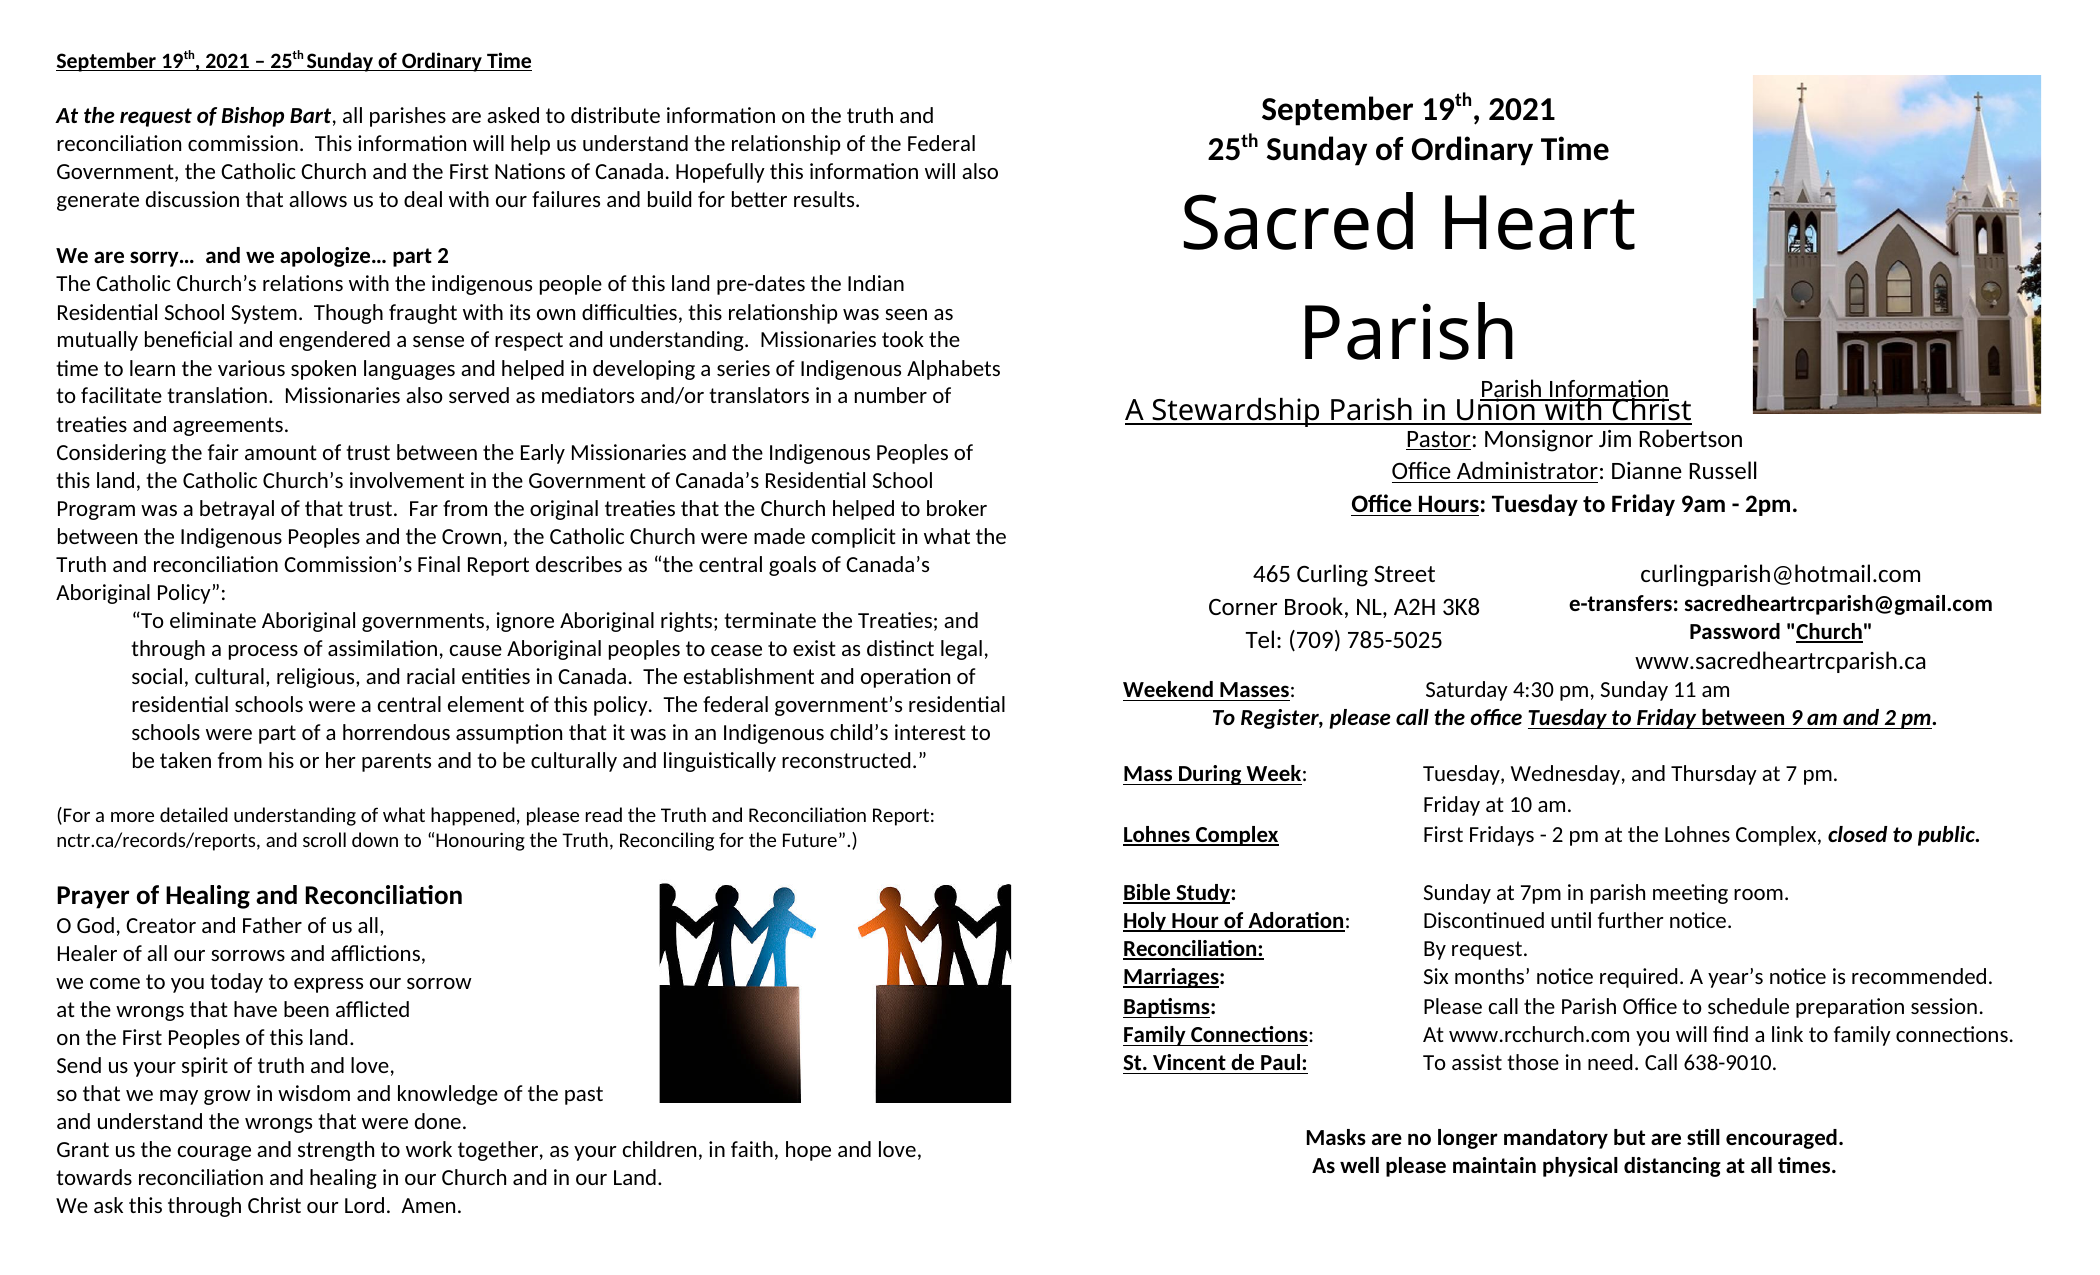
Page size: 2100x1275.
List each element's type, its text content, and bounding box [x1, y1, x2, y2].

text 25th Sunday of Ordinary Time [1083, 128, 1752, 169]
text “To eliminate Aboriginal governments, ignore Aboriginal rights; terminate the Treaties; and through a process of assimilation, cause Aboriginal peoples to cease to exist as distinct legal, social, cultural, religious, and racial entities in Canada. The establishment and operation of residential schools were a central element of this policy. The federal government’s residential schools were part of a horrendous assumption that it was in an Indigenous child’s interest to be taken from his or her parents and to be culturally and linguistically reconstructed.” [131, 606, 1009, 802]
text Considering the fair amount of trust between the Early Missionaries and the Indigenous Peoples of this land, the Catholic Church’s involvement in the Government of Canada’s Residential School Program was a betrayal of that trust. Far from the original treaties that the Church helped to broker between the Indigenous Peoples and the Crown, the Catholic Church were made complicit in what the Truth and reconciliation Commission’s Final Report describes as “the central goals of Canada’s Aboriginal Policy”: [56, 438, 1009, 606]
text Grant us the courage and strength to work together, as your children, in faith, hope and love, [56, 1135, 1009, 1163]
picture [1752, 75, 2042, 414]
text Send us your spirit of truth and love, [56, 1051, 657, 1079]
text so that we may grow in wisdom and knowledge of the past [56, 1079, 1009, 1107]
text we come to you today to express our sorrow [56, 967, 657, 995]
text Prayer of Healing and Reconciliation [56, 878, 657, 911]
text (For a more detailed understanding of what happened, please read the Truth and Reconciliation Report: nctr.ca/records/reports, and scroll down to “Honouring the Truth, Reconciling for the Future”.) [56, 802, 1009, 853]
text The Catholic Church’s relations with the indigenous people of this land pre-dates the Indian Residential School System. Though fraught with its own difficulties, this relationship was seen as mutually beneficial and engendered a sense of respect and understanding. Missionaries took the time to learn the various spoken languages and helped in developing a series of Indigenous Alphabets to facilitate translation. Missionaries also served as mediators and/or translators in a number of treaties and agreements. [56, 269, 1009, 438]
text O God, Creator and Father of us all, [56, 911, 657, 939]
text Healer of all our sorrows and afflictions, [56, 939, 657, 967]
text on the First Peoples of this land. [56, 1023, 657, 1051]
text and understand the wrongs that were done. [56, 1107, 1009, 1135]
text September 19th, 2021 [1083, 87, 1752, 128]
text A Stewardship Parish in Union with Christ [1083, 389, 2036, 429]
text We ask this through Christ our Lord. Amen. [56, 1191, 1009, 1219]
text September 19th, 2021 – 25th Sunday of Ordinary Time [56, 47, 1009, 73]
text Sacred Heart Parish [1083, 169, 1752, 381]
picture [657, 854, 1011, 1102]
text towards reconciliation and healing in our Church and in our Land. [56, 1163, 1009, 1191]
text at the wrongs that have been afflicted [56, 995, 657, 1023]
text At the request of Bishop Bart, all parishes are asked to distribute information on the truth and reconciliation commission. This information will help us understand the relationship of the Federal Government, the Catholic Church and the First Nations of Canada. Hopefully this information will also generate discussion that allows us to deal with our failures and build for better results. [56, 101, 1009, 213]
text We are sorry… and we apologize… part 2 [56, 242, 1009, 269]
